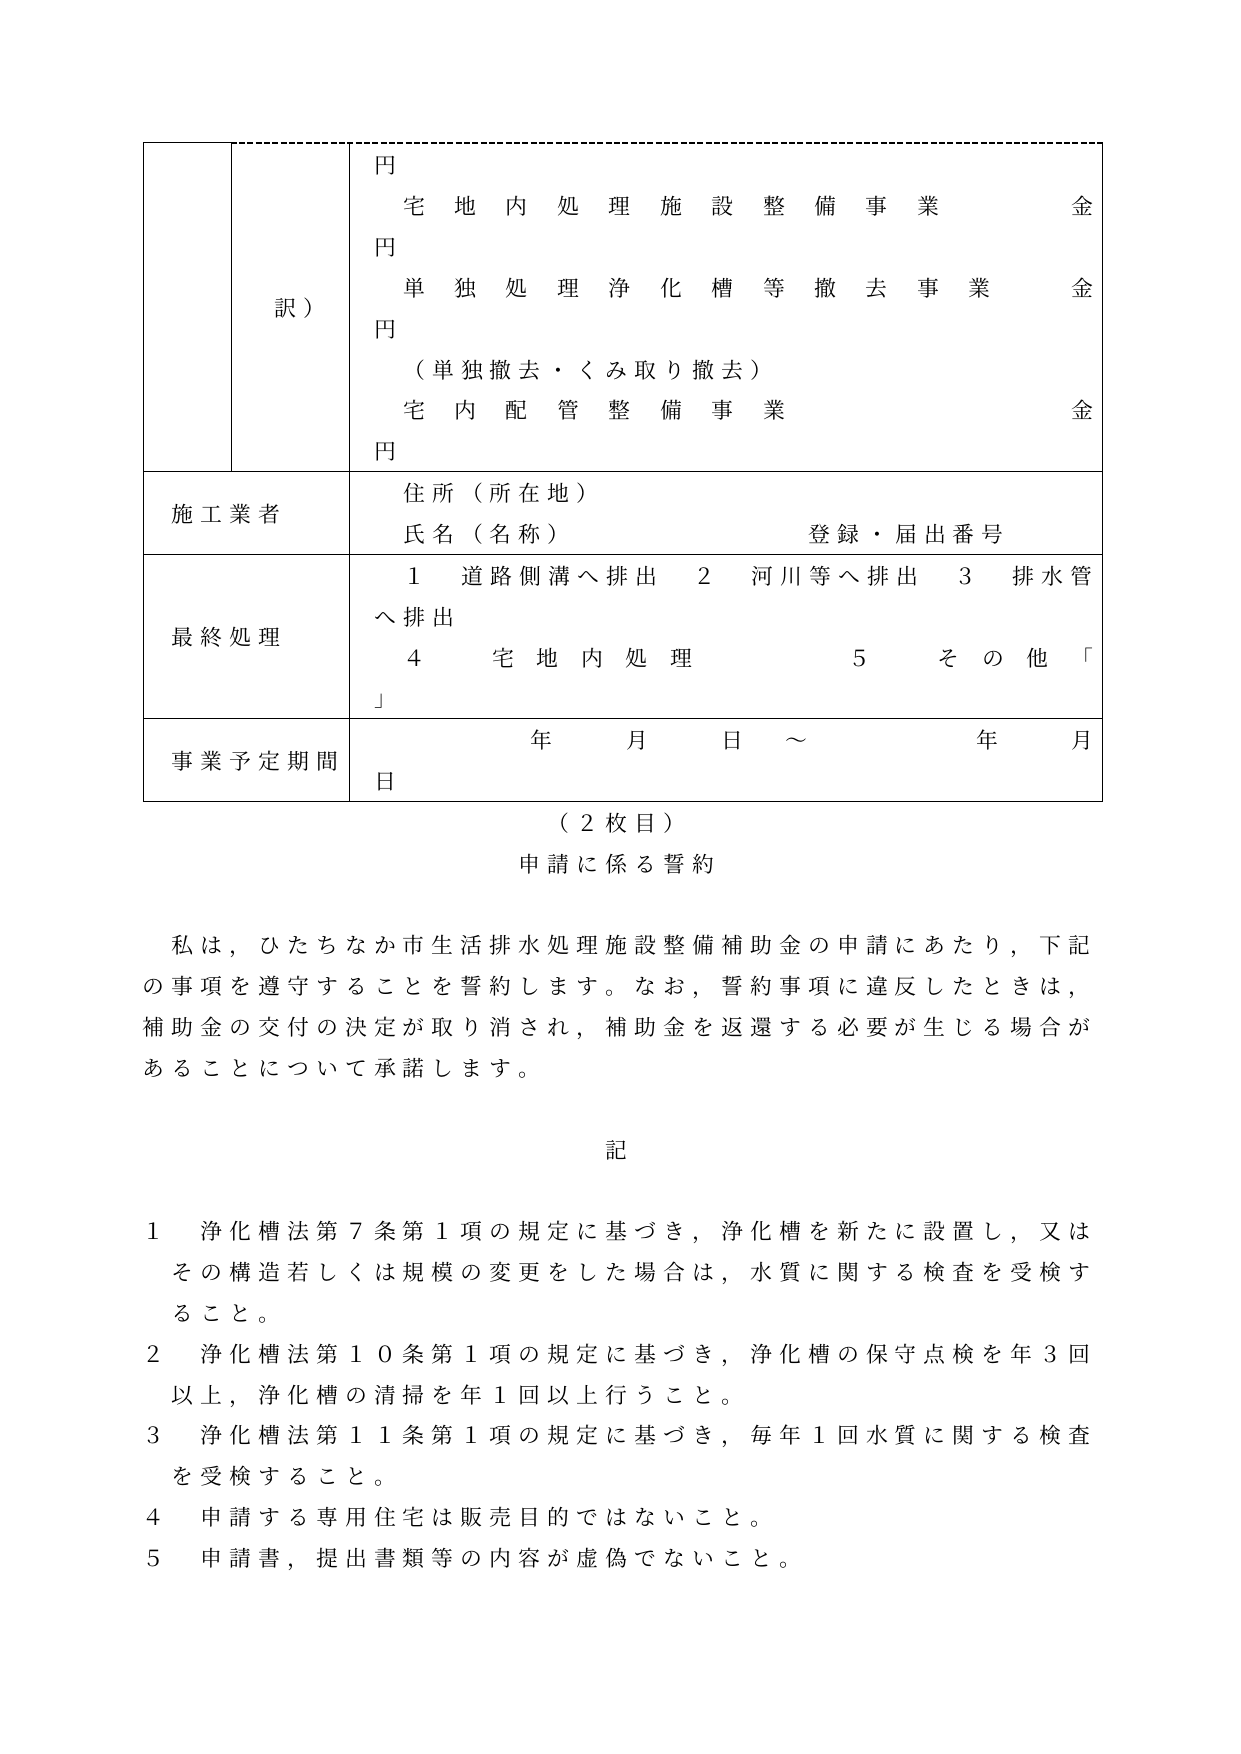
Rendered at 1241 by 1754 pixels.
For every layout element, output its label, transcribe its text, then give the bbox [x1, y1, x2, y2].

table_cell １ 道路側溝へ排出 ２ 河川等へ排出 ３ 排水管へ排出 ４ 宅地内処理 ５ その他「 」 [350, 555, 1102, 718]
table_cell 年 月 日 ～ 年 月 日 [350, 719, 1102, 801]
table_cell （内訳） [232, 142, 349, 471]
text ３ 浄化槽法第１１条第１項の規定に基づき，毎年１回水質に関する検査を受検すること。 [142, 1414, 1098, 1496]
text １ 浄化槽法第７条第１項の規定に基づき，浄化槽を新たに設置し，又はその構造若しくは規模の変更をした場合は，水質に関する検査を受検すること。 [142, 1210, 1098, 1332]
table_cell 最終処理 [144, 555, 349, 718]
text ２ 浄化槽法第１０条第１項の規定に基づき，浄化槽の保守点検を年３回以上，浄化槽の清掃を年１回以上行うこと。 [142, 1332, 1098, 1414]
table_cell 住所（所在地） 氏名（名称） 登録・届出番号 [350, 472, 1102, 553]
text 記 [142, 1128, 1098, 1169]
text 私は，ひたちなか市生活排水処理施設整備補助金の申請にあたり，下記の事項を遵守することを誓約します。なお，誓約事項に違反したときは，補助金の交付の決定が取り消され，補助金を返還する必要が生じる場合があることについて承諾します。 [142, 924, 1098, 1087]
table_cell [350, 142, 1102, 471]
text （２枚目） [142, 802, 1098, 842]
table_cell 施工業者 [144, 472, 349, 553]
text 申請に係る誓約 [142, 842, 1098, 883]
text ５ 申請書，提出書類等の内容が虚偽でないこと。 [142, 1537, 1098, 1577]
table_cell 事業予定期間 [144, 719, 349, 801]
text ４ 申請する専用住宅は販売目的ではないこと。 [142, 1496, 1098, 1537]
